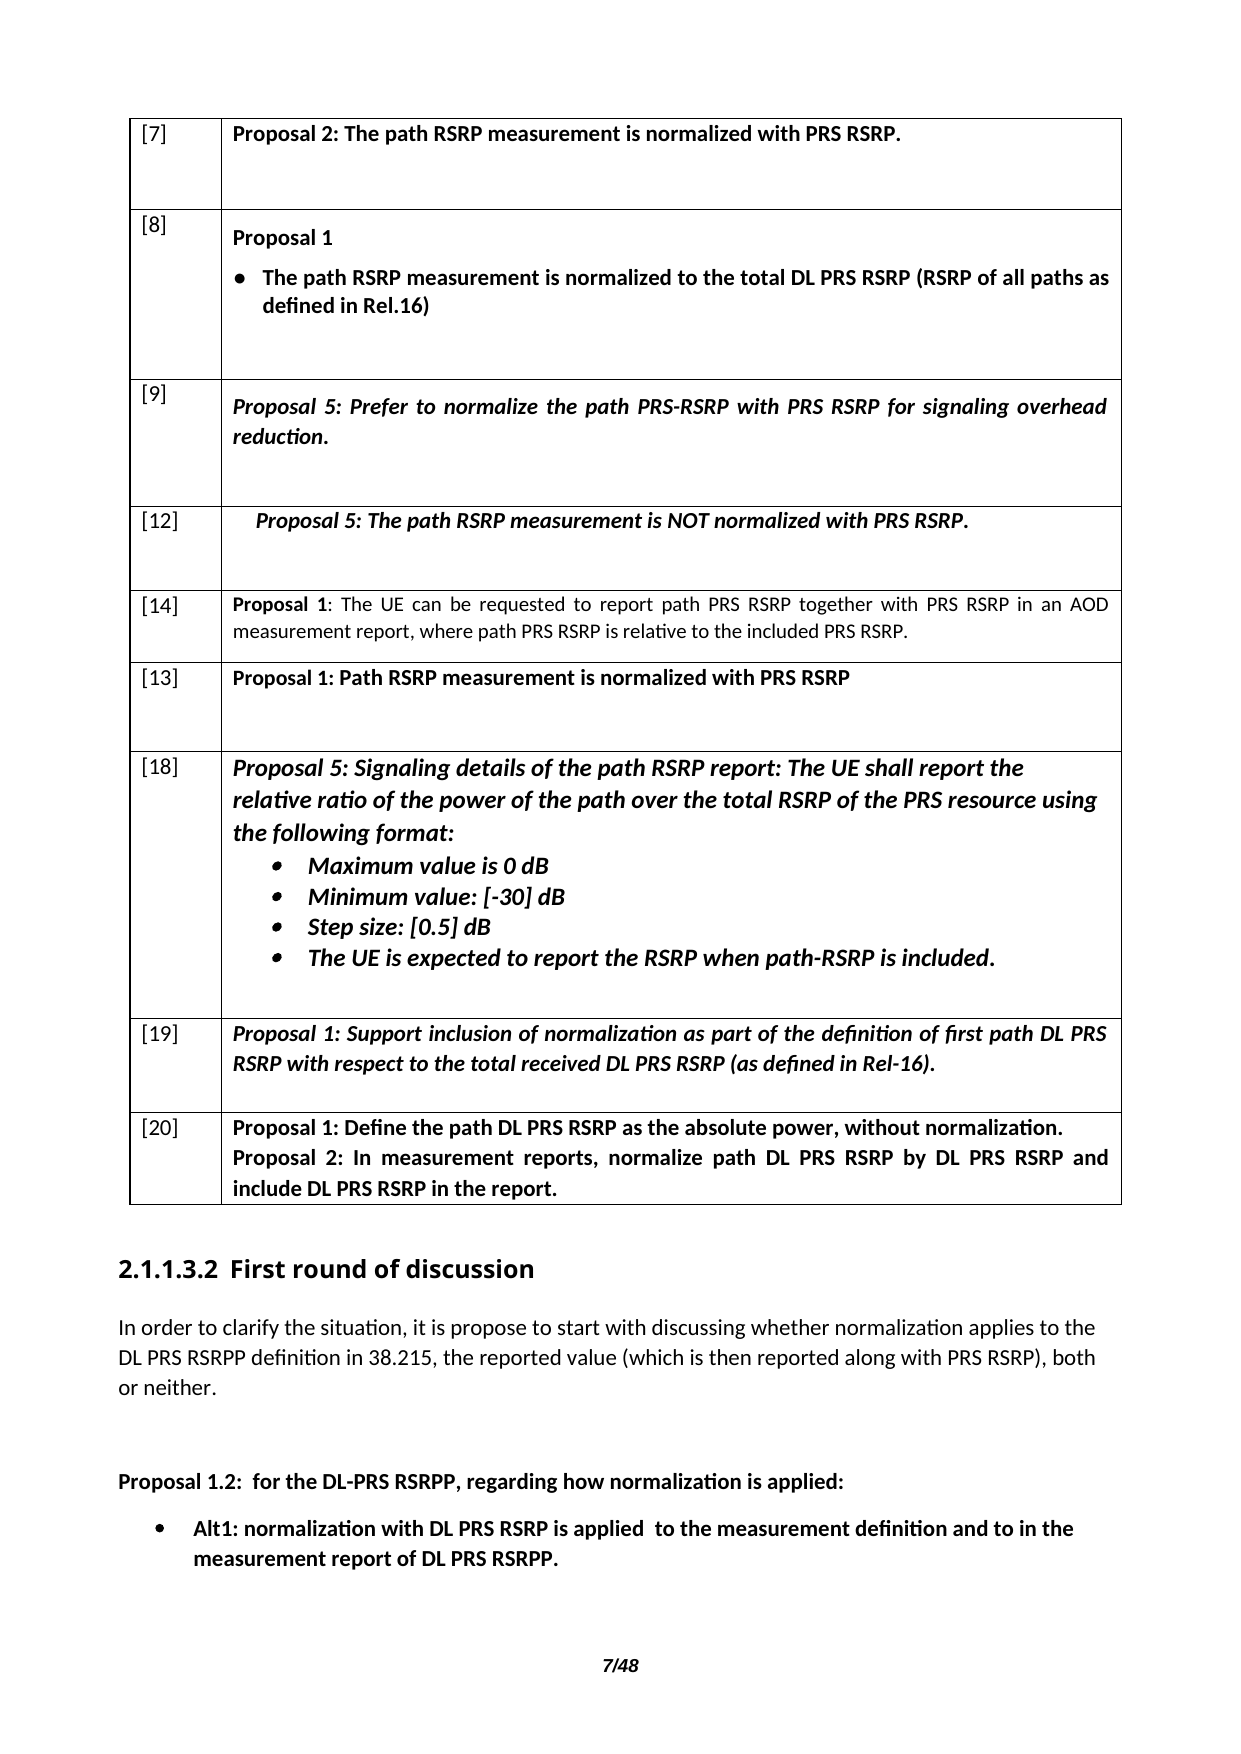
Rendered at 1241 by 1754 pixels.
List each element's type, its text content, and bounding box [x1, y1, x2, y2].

table_cell [13] [131, 663, 221, 751]
table_cell Proposal 2: The path RSRP measurement is normalized with PRS RSRP. [222, 119, 1121, 209]
table_cell Proposal 5: The path RSRP measurement is NOT normalized with PRS RSRP. [222, 507, 1121, 590]
table_cell Proposal 5: Signaling details of the path RSRP report: The UE shall report the relative ratio of the power of the path over the total RSRP of the PRS resource using the following format: Maximum value is 0 dB Minimum value: [-30] dB Step size: [0.5] dB The UE is expected to report the RSRP when path-RSRP is included. [222, 752, 1121, 1018]
table_cell Proposal 5: Prefer to normalize the path PRS-RSRP with PRS RSRP for signaling overhead reduction. [222, 380, 1121, 506]
subtitle First round of discussion [118, 1252, 1122, 1286]
text In order to clarify the situation, it is propose to start with discussing whether normalization applies to the DL PRS RSRPP definition in 38.215, the reported value (which is then reported along with PRS RSRP), both or neither. [118, 1313, 1122, 1401]
table_cell [12] [131, 507, 221, 590]
table_cell Proposal 1: The UE can be requested to report path PRS RSRP together with PRS RSRP in an AOD measurement report, where path PRS RSRP is relative to the included PRS RSRP. [222, 591, 1121, 662]
table_cell [20] [131, 1113, 221, 1204]
text Proposal 1.2: for the DL-PRS RSRPP, regarding how normalization is applied: [118, 1467, 1122, 1495]
table_cell [18] [131, 752, 221, 1018]
table_cell [14] [131, 591, 221, 662]
table_cell [8] [131, 210, 221, 378]
table_cell Proposal 1: Support inclusion of normalization as part of the definition of first path DL PRS RSRP with respect to the total received DL PRS RSRP (as defined in Rel-16). [222, 1019, 1121, 1112]
list Alt1: normalization with DL PRS RSRP is applied to the measurement definition and to in the measurement report of DL PRS RSRPP. [156, 1514, 1122, 1572]
table_cell Proposal 1: Define the path DL PRS RSRP as the absolute power, without normalization. Proposal 2: In measurement reports, normalize path DL PRS RSRP by DL PRS RSRP and include DL PRS RSRP in the report. [222, 1113, 1121, 1204]
table_cell Proposal 1: Path RSRP measurement is normalized with PRS RSRP [222, 663, 1121, 751]
table_cell [7] [131, 119, 221, 209]
table_cell Proposal 1 The path RSRP measurement is normalized to the total DL PRS RSRP (RSRP of all paths as defined in Rel.16) [222, 210, 1121, 378]
table_cell [9] [131, 380, 221, 506]
table_cell [19] [131, 1019, 221, 1112]
